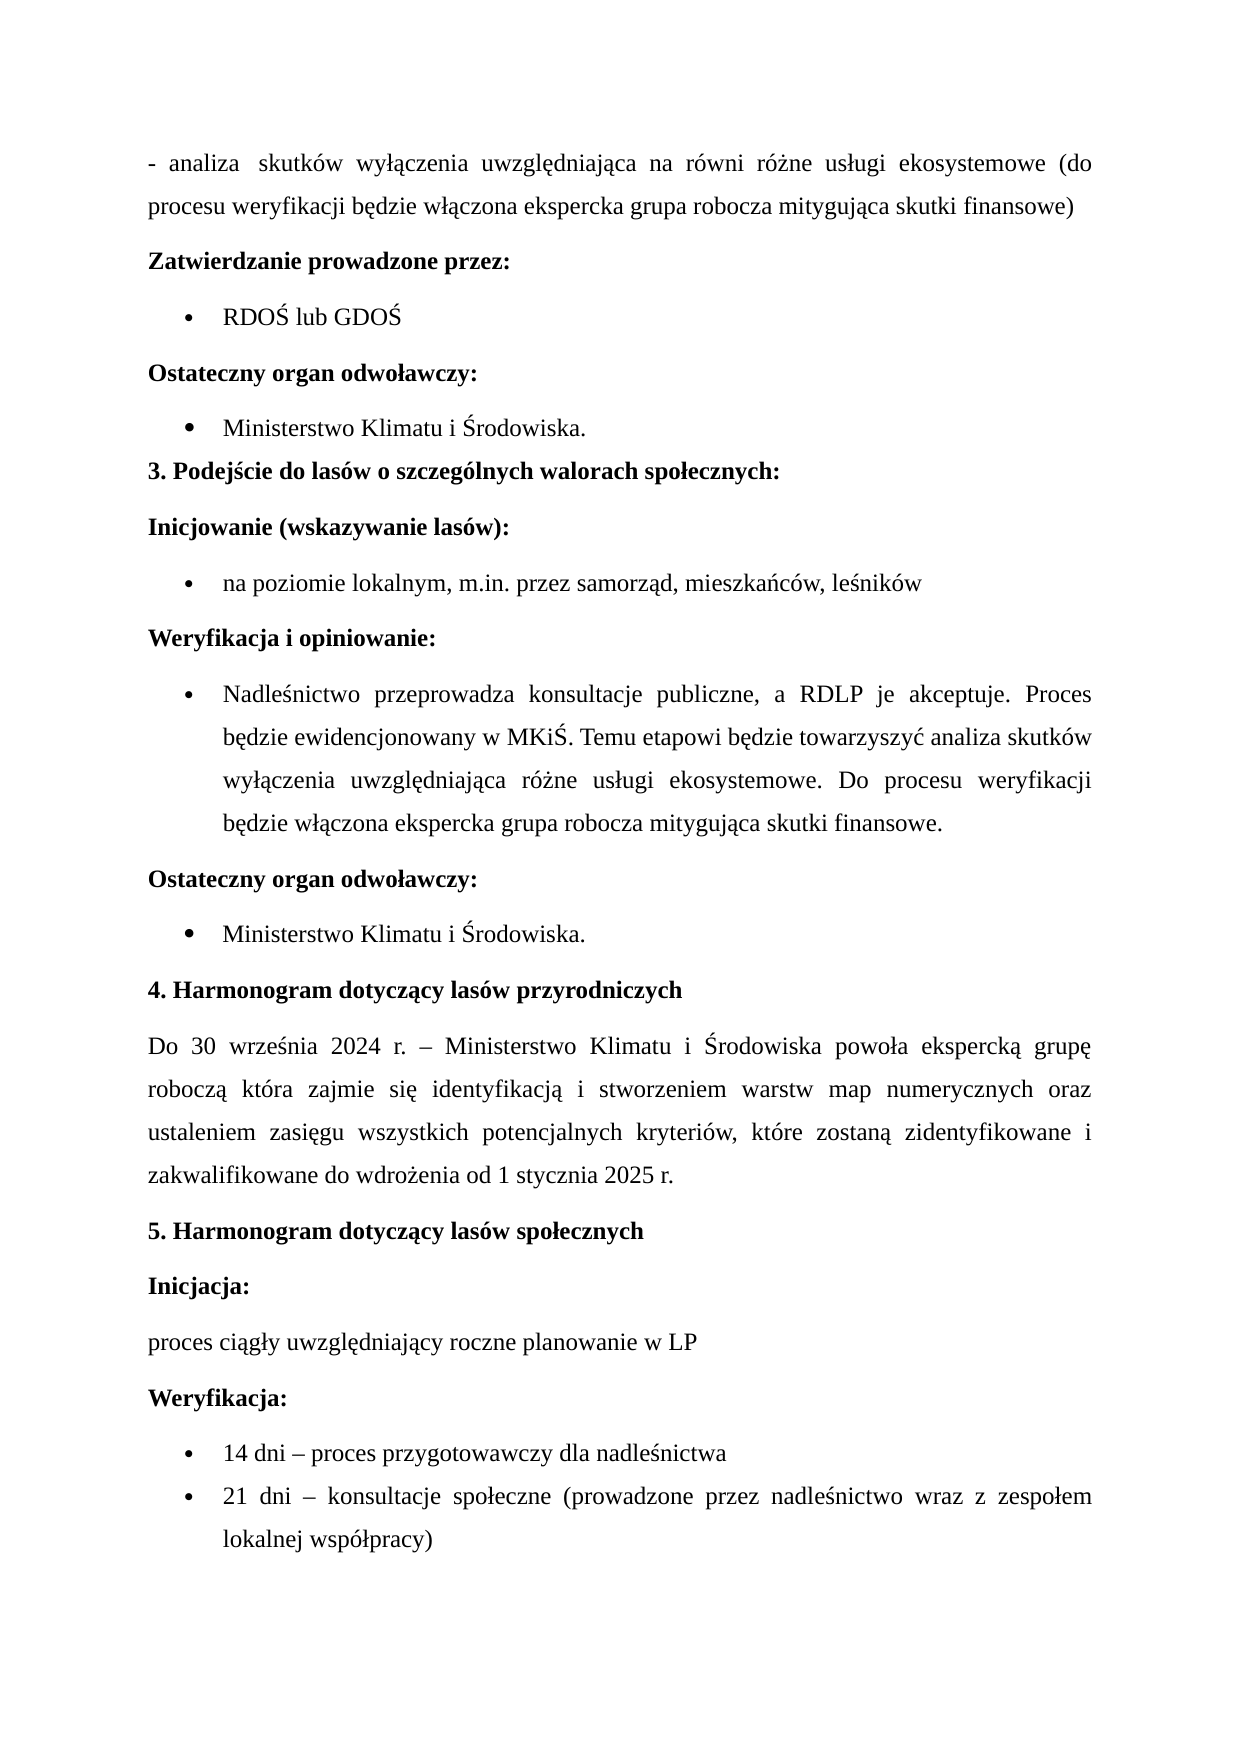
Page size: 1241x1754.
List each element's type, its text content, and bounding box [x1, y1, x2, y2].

list Ministerstwo Klimatu i Środowiska. [185, 413, 1093, 442]
text Ostateczny organ odwoławczy: [148, 864, 1093, 893]
list 14 dni – proces przygotowawczy dla nadleśnictwa [185, 1438, 1093, 1467]
text proces ciągły uwzględniający roczne planowanie w LP [148, 1327, 1093, 1356]
list Ministerstwo Klimatu i Środowiska. [185, 919, 1093, 948]
list Harmonogram dotyczący lasów społecznych [148, 1216, 1093, 1244]
list na poziomie lokalnym, m.in. przez samorząd, mieszkańców, leśników [185, 568, 1093, 596]
list Nadleśnictwo przeprowadza konsultacje publiczne, a RDLP je akceptuje. Proces będzie ewidencjonowany w MKiŚ. Temu etapowi będzie towarzyszyć analiza skutków wyłączenia uwzględniająca różne usługi ekosystemowe. Do procesu weryfikacji będzie włączona ekspercka grupa robocza mitygująca skutki finansowe. [185, 679, 1093, 837]
text Inicjowanie (wskazywanie lasów): [148, 512, 1093, 541]
list Harmonogram dotyczący lasów przyrodniczych [148, 975, 1093, 1004]
text Ostateczny organ odwoławczy: [148, 358, 1093, 386]
text - analiza skutków wyłączenia uwzględniająca na równi różne usługi ekosystemowe (do procesu weryfikacji będzie włączona ekspercka grupa robocza mitygująca skutki finansowe) [148, 148, 1093, 219]
text Zatwierdzanie prowadzone przez: [148, 246, 1093, 275]
list Podejście do lasów o szczególnych walorach społecznych: [148, 456, 1093, 485]
text Inicjacja: [148, 1271, 1093, 1300]
text Weryfikacja i opiniowanie: [148, 623, 1093, 652]
list 21 dni – konsultacje społeczne (prowadzone przez nadleśnictwo wraz z zespołem lokalnej współpracy) [185, 1481, 1093, 1553]
list RDOŚ lub GDOŚ [185, 302, 1093, 331]
text Weryfikacja: [148, 1383, 1093, 1411]
text Do 30 września 2024 r. – Ministerstwo Klimatu i Środowiska powoła ekspercką grupę roboczą która zajmie się identyfikacją i stworzeniem warstw map numerycznych oraz ustaleniem zasięgu wszystkich potencjalnych kryteriów, które zostaną zidentyfikowane i zakwalifikowane do wdrożenia od 1 stycznia 2025 r. [148, 1031, 1093, 1189]
